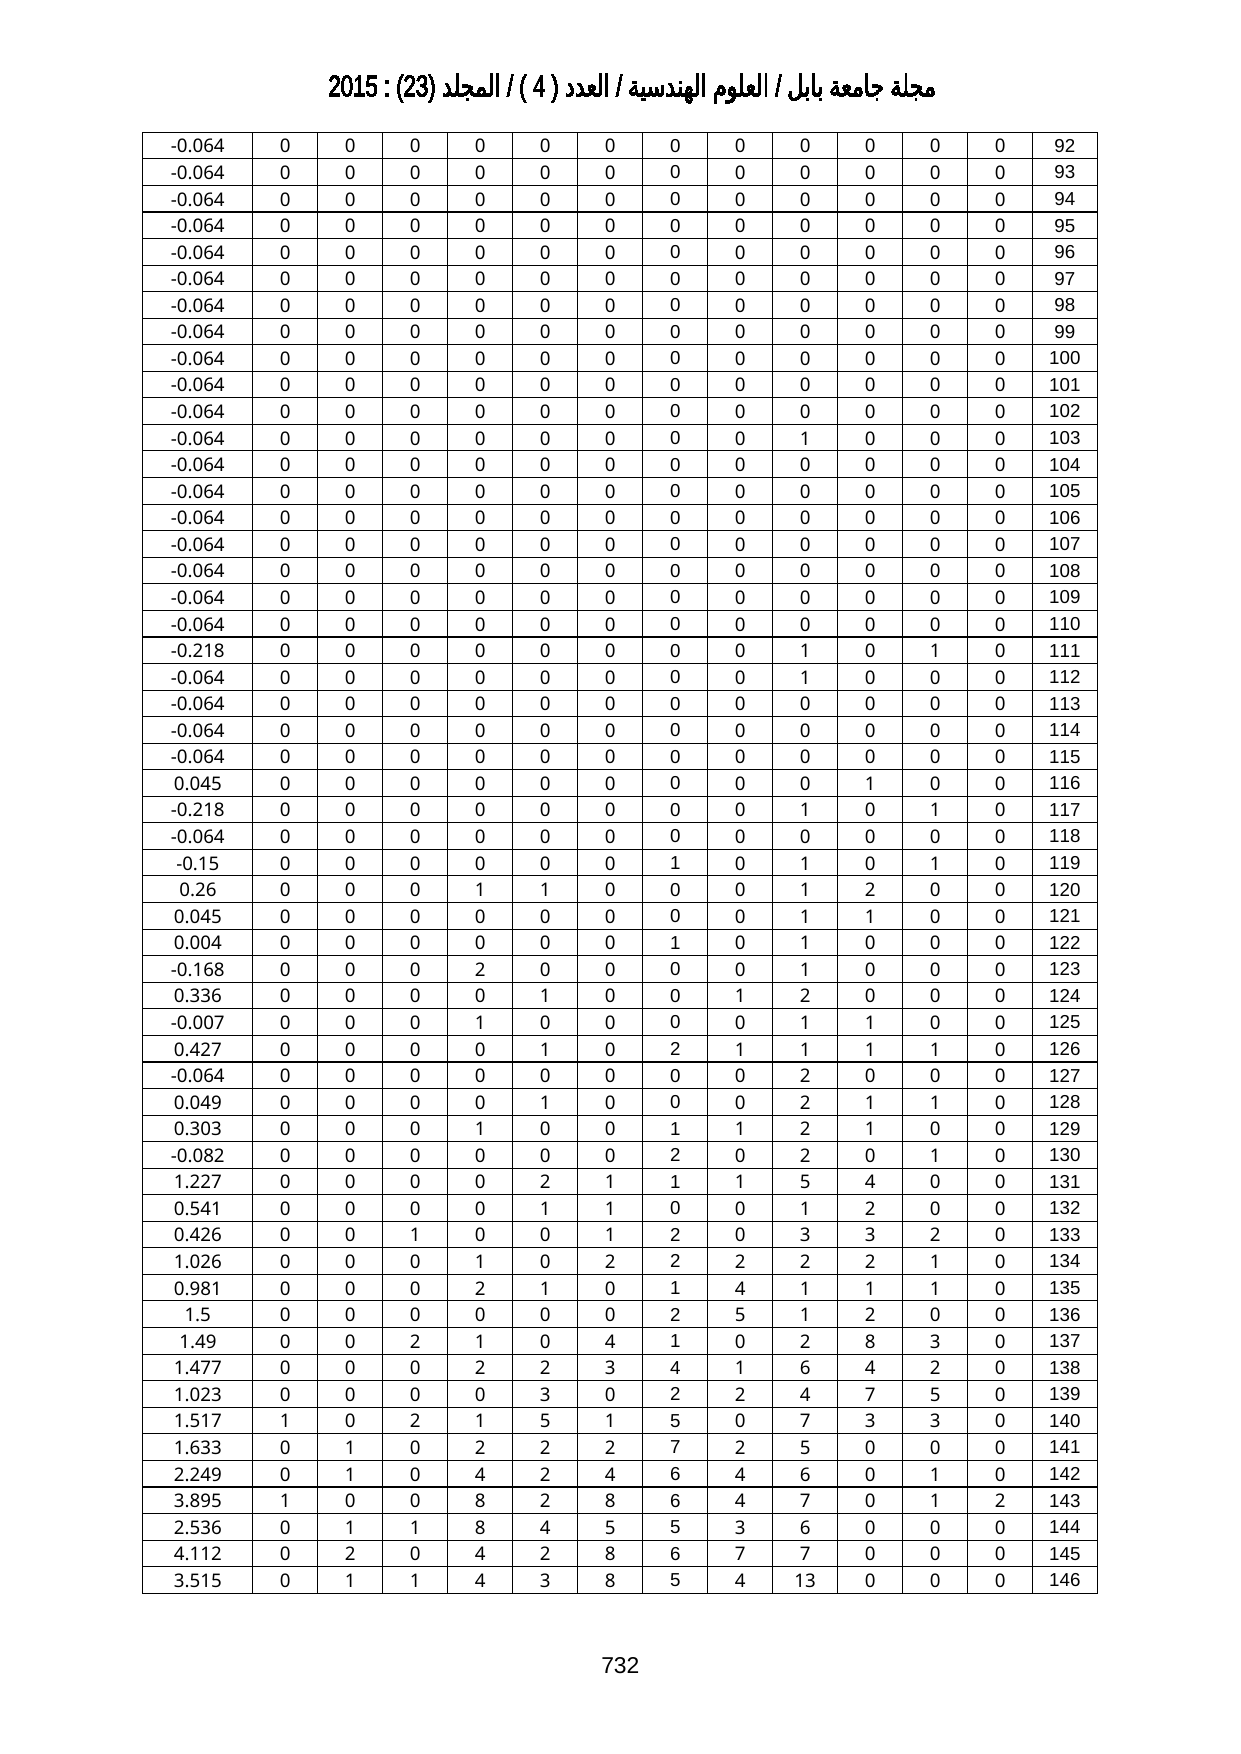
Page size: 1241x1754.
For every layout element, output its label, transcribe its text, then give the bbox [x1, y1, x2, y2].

table_cell 0 [903, 903, 967, 928]
table_cell 124 [1033, 983, 1097, 1008]
table_cell 0 [448, 903, 512, 928]
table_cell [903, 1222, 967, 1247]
table_cell 0 [773, 584, 837, 610]
table_cell 102 [1033, 398, 1097, 424]
table_cell 0 [318, 531, 382, 557]
table_cell 0 [838, 159, 902, 185]
table_cell 0 [448, 319, 512, 344]
table_cell 0 [968, 345, 1032, 371]
table_cell 118 [1033, 823, 1097, 849]
table_cell 0 [253, 505, 317, 530]
table_cell 101 [1033, 372, 1097, 397]
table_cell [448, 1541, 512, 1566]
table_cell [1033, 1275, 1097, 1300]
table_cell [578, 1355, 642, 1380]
table_cell 0 [318, 664, 382, 689]
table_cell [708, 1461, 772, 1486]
table_cell 128 [1033, 1089, 1097, 1114]
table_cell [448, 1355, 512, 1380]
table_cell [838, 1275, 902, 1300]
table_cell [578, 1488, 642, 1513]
table_cell 0 [968, 266, 1032, 291]
table_cell 0 [513, 213, 577, 238]
table_cell 119 [1033, 850, 1097, 875]
table_cell 1 [708, 983, 772, 1008]
table_cell 0 [383, 850, 447, 875]
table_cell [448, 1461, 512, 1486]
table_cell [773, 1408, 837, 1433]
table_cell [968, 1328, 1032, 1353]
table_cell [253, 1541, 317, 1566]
table_cell 104 [1033, 451, 1097, 477]
table_cell 0 [318, 1116, 382, 1141]
table_cell 1 [773, 425, 837, 450]
table_cell 1 [643, 1169, 707, 1194]
table_cell -0.064 [143, 691, 252, 716]
table_cell 0 [253, 691, 317, 716]
table_cell 0 [513, 691, 577, 716]
table_cell 98 [1033, 292, 1097, 318]
table_cell 103 [1033, 425, 1097, 450]
table_cell 0 [838, 956, 902, 982]
table_cell 0 [643, 1063, 707, 1088]
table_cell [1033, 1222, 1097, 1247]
table_cell 0 [708, 956, 772, 982]
table_cell 0 [578, 1036, 642, 1061]
table_cell 0 [513, 531, 577, 557]
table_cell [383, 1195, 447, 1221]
table_cell 0 [838, 744, 902, 769]
table_cell 0 [968, 770, 1032, 796]
table_cell 0 [383, 823, 447, 849]
table_cell 1 [643, 850, 707, 875]
table_cell 0 [968, 159, 1032, 185]
table_cell 0 [318, 823, 382, 849]
table_cell 0 [708, 903, 772, 928]
table_cell 0 [253, 133, 317, 158]
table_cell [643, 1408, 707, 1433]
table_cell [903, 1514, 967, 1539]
table_cell 0 [448, 823, 512, 849]
table_cell 0 [513, 372, 577, 397]
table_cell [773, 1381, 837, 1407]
table_cell 0 [448, 930, 512, 955]
table_cell 1 [513, 1036, 577, 1061]
table_cell 0 [578, 1009, 642, 1035]
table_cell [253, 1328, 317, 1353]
table_cell 0 [448, 611, 512, 636]
table_cell 0 [578, 770, 642, 796]
table_cell 1 [773, 903, 837, 928]
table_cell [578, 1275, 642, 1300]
table_cell 0 [708, 797, 772, 822]
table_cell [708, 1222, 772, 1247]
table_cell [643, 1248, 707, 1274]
table_cell 0 [448, 292, 512, 318]
table_cell 1 [773, 876, 837, 902]
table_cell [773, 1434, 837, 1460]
table_cell 0 [903, 159, 967, 185]
table_cell 0 [448, 1036, 512, 1061]
table_cell 126 [1033, 1036, 1097, 1061]
table_cell 0 [708, 478, 772, 503]
table_cell 0 [643, 611, 707, 636]
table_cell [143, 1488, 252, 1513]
table_cell 0 [318, 638, 382, 663]
table_cell 0 [708, 930, 772, 955]
table_cell 106 [1033, 505, 1097, 530]
table_cell 0 [318, 186, 382, 211]
table_cell 0 [838, 983, 902, 1008]
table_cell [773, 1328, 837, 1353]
table_cell -0.064 [143, 239, 252, 264]
table_cell -0.064 [143, 292, 252, 318]
table_cell 1 [903, 1089, 967, 1114]
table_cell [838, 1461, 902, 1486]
table_cell 0 [253, 1009, 317, 1035]
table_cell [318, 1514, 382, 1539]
table_cell 0 [318, 213, 382, 238]
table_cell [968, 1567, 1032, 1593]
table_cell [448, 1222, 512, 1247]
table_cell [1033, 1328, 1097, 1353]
table_cell 0 [968, 133, 1032, 158]
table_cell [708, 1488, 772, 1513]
table_cell 0 [383, 691, 447, 716]
table_cell 0 [968, 797, 1032, 822]
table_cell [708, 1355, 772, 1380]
table_cell 0 [253, 664, 317, 689]
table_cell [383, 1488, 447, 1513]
table_cell 2 [773, 1063, 837, 1088]
table_cell 0 [318, 1063, 382, 1088]
table_cell 0 [838, 319, 902, 344]
table_cell 0 [448, 1169, 512, 1194]
table_cell 0.336 [143, 983, 252, 1008]
table_cell -0.064 [143, 186, 252, 211]
table_cell 0 [968, 558, 1032, 583]
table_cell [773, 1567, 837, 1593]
table_cell 1 [773, 956, 837, 982]
table_cell 0 [318, 930, 382, 955]
table_cell 0 [708, 213, 772, 238]
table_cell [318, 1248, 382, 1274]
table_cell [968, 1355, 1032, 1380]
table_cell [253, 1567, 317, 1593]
table_cell 0 [448, 186, 512, 211]
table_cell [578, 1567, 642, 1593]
table_cell 0 [773, 744, 837, 769]
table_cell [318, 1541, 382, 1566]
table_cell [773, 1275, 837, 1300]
table_cell 0 [903, 1169, 967, 1194]
table_cell 0 [708, 372, 772, 397]
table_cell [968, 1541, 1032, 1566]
table_cell 0 [383, 611, 447, 636]
table_cell 0 [903, 956, 967, 982]
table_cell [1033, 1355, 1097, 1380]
table_cell 0 [968, 239, 1032, 264]
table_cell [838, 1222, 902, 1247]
table_cell 0 [448, 850, 512, 875]
table_cell 0 [513, 425, 577, 450]
table_cell 0 [968, 664, 1032, 689]
table_cell 0 [968, 1169, 1032, 1194]
table_cell 0 [578, 558, 642, 583]
table_cell 0 [513, 717, 577, 743]
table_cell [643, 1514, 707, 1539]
table_cell 0 [968, 903, 1032, 928]
table_cell 1 [773, 850, 837, 875]
table_cell 1 [708, 1169, 772, 1194]
table_cell 0 [383, 478, 447, 503]
table_cell 0 [383, 345, 447, 371]
table_cell 1 [513, 1089, 577, 1114]
table_cell 0 [253, 1142, 317, 1168]
table_cell 0 [318, 1036, 382, 1061]
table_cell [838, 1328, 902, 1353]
table_cell 1 [513, 983, 577, 1008]
table_cell 0 [578, 611, 642, 636]
table_cell 0 [578, 345, 642, 371]
table_cell 95 [1033, 213, 1097, 238]
table_cell 0 [643, 186, 707, 211]
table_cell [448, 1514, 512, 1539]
table_cell 0 [903, 319, 967, 344]
table_cell 0 [773, 770, 837, 796]
table_cell 0 [318, 159, 382, 185]
table_cell 0 [253, 770, 317, 796]
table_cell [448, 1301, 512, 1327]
table_cell 130 [1033, 1142, 1097, 1168]
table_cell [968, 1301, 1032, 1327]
table_cell 2 [773, 1142, 837, 1168]
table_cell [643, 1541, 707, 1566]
table_cell 0 [578, 584, 642, 610]
table_cell 0 [773, 478, 837, 503]
table_cell 0 [773, 451, 837, 477]
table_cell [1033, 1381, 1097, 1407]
table_cell 0 [513, 266, 577, 291]
table_cell -0.064 [143, 823, 252, 849]
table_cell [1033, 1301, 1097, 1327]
table_cell 0 [383, 584, 447, 610]
table_cell 1 [448, 1116, 512, 1141]
table_cell -0.007 [143, 1009, 252, 1035]
table_cell 0 [903, 292, 967, 318]
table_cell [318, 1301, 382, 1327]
table_cell 0 [448, 451, 512, 477]
table_cell 0 [383, 903, 447, 928]
table_cell 0 [643, 876, 707, 902]
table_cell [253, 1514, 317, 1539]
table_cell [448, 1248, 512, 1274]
table_cell 0 [448, 425, 512, 450]
table_cell 0 [253, 186, 317, 211]
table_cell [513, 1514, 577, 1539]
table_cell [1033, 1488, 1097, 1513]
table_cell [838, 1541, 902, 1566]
table_cell 0 [708, 823, 772, 849]
table_cell 0 [448, 266, 512, 291]
table_cell 0 [513, 770, 577, 796]
table_cell 0 [838, 398, 902, 424]
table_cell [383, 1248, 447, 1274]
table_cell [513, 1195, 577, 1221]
table_cell 1 [708, 1036, 772, 1061]
table_cell 0 [318, 505, 382, 530]
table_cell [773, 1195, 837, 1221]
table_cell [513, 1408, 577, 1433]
table_cell 0 [578, 930, 642, 955]
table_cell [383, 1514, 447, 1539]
table_cell 0 [708, 239, 772, 264]
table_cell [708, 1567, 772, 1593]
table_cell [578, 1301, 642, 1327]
table_cell 0 [708, 345, 772, 371]
table_cell 0 [383, 292, 447, 318]
table_cell 0 [318, 1169, 382, 1194]
table_cell 131 [1033, 1169, 1097, 1194]
table_cell 0 [968, 425, 1032, 450]
table_cell 0 [578, 1142, 642, 1168]
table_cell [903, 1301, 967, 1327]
table_cell 0 [448, 345, 512, 371]
table_cell 1 [578, 1169, 642, 1194]
table_cell 0 [838, 425, 902, 450]
table_cell 2 [773, 1089, 837, 1114]
table_cell 0 [903, 213, 967, 238]
table_cell 0 [643, 903, 707, 928]
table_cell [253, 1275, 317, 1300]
table_cell 0 [383, 266, 447, 291]
table_cell 0 [448, 372, 512, 397]
table_cell 0 [318, 1089, 382, 1114]
table_cell 0 [253, 558, 317, 583]
table_cell 0 [838, 850, 902, 875]
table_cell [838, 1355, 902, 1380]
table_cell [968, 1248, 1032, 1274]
table_cell 0 [448, 213, 512, 238]
table_cell 0 [903, 1009, 967, 1035]
table_cell 0 [253, 611, 317, 636]
table_cell 0 [773, 717, 837, 743]
table_cell 0 [838, 584, 902, 610]
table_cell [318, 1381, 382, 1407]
table_cell 0 [968, 691, 1032, 716]
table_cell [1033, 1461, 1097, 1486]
table_cell 0 [838, 823, 902, 849]
table_cell 0 [513, 930, 577, 955]
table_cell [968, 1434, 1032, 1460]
table_cell 0 [643, 691, 707, 716]
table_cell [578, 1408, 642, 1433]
table_cell 0 [838, 664, 902, 689]
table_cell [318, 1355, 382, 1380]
table_cell 125 [1033, 1009, 1097, 1035]
table_cell 0 [643, 319, 707, 344]
table_cell 0 [643, 398, 707, 424]
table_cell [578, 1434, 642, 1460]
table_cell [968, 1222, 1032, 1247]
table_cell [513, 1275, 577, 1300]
table_cell 0 [513, 1116, 577, 1141]
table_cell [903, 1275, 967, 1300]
table_cell 0.045 [143, 770, 252, 796]
table_cell 0 [968, 398, 1032, 424]
table_cell 0 [903, 876, 967, 902]
table_cell 0 [253, 478, 317, 503]
table_cell -0.064 [143, 744, 252, 769]
table_cell 0 [643, 744, 707, 769]
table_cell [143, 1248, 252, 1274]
table_cell 1 [448, 876, 512, 902]
table_cell 120 [1033, 876, 1097, 902]
table_cell -0.218 [143, 797, 252, 822]
table_cell 0 [903, 398, 967, 424]
table_cell 0 [383, 1142, 447, 1168]
table_cell 1 [838, 1116, 902, 1141]
table_cell 0 [318, 239, 382, 264]
table_cell 0 [903, 717, 967, 743]
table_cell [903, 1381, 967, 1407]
table_cell 0 [903, 584, 967, 610]
table_cell 0 [513, 186, 577, 211]
table_cell 0 [903, 983, 967, 1008]
table_cell 0 [513, 903, 577, 928]
table_cell 1 [643, 1116, 707, 1141]
table_cell 0 [448, 159, 512, 185]
table_cell 0 [578, 159, 642, 185]
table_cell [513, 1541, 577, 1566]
table_cell 0 [578, 1089, 642, 1114]
table_cell 2 [643, 1036, 707, 1061]
table_cell 114 [1033, 717, 1097, 743]
table_cell 0 [968, 478, 1032, 503]
table_cell 0 [383, 425, 447, 450]
table_cell 0 [383, 876, 447, 902]
table_cell 0 [253, 1036, 317, 1061]
table_cell 0 [643, 584, 707, 610]
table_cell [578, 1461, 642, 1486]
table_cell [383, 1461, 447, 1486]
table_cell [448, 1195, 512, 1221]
table_cell 0 [578, 531, 642, 557]
table_cell 0 [318, 372, 382, 397]
table_cell -0.064 [143, 1063, 252, 1088]
table_cell 0 [578, 744, 642, 769]
table_cell 132 [1033, 1195, 1097, 1221]
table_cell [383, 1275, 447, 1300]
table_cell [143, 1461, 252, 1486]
table_cell 100 [1033, 345, 1097, 371]
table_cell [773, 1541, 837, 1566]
table_cell -0.064 [143, 717, 252, 743]
table_cell 0 [903, 930, 967, 955]
table_cell -0.064 [143, 478, 252, 503]
table_cell 0 [253, 425, 317, 450]
table_cell 0 [643, 1009, 707, 1035]
table_cell 0 [513, 823, 577, 849]
table_cell 111 [1033, 638, 1097, 663]
table_cell 0 [773, 505, 837, 530]
table_cell 0 [643, 797, 707, 822]
table_cell 0 [773, 558, 837, 583]
table_cell 0.303 [143, 1116, 252, 1141]
table_cell 0 [513, 797, 577, 822]
table_cell 0 [903, 425, 967, 450]
table_cell -0.064 [143, 345, 252, 371]
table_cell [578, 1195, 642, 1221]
table_cell 0 [448, 1089, 512, 1114]
table_cell 0 [513, 558, 577, 583]
table_cell 0 [903, 744, 967, 769]
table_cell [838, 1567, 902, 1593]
table_cell 0 [448, 983, 512, 1008]
table_cell 0 [708, 425, 772, 450]
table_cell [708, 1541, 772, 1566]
table_cell 0 [903, 345, 967, 371]
table_cell 0 [838, 930, 902, 955]
table_cell 96 [1033, 239, 1097, 264]
table_cell 0 [448, 398, 512, 424]
table_cell 0.004 [143, 930, 252, 955]
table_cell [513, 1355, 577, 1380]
table_cell 0 [513, 744, 577, 769]
table_cell 0 [383, 505, 447, 530]
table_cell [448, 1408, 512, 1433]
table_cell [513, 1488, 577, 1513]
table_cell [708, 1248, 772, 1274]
table_cell 0 [253, 213, 317, 238]
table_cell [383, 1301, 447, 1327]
table_cell 0 [318, 717, 382, 743]
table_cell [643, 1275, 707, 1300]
table_cell 0 [708, 638, 772, 663]
table_cell 0 [253, 345, 317, 371]
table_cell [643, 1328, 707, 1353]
table_cell 1 [708, 1116, 772, 1141]
table_cell 0 [448, 717, 512, 743]
table_cell 0 [968, 186, 1032, 211]
table_cell -0.15 [143, 850, 252, 875]
table_cell 1 [643, 930, 707, 955]
table_cell 0 [513, 1142, 577, 1168]
table_cell 93 [1033, 159, 1097, 185]
table_cell 0 [318, 451, 382, 477]
table_cell 123 [1033, 956, 1097, 982]
table_cell 0 [903, 823, 967, 849]
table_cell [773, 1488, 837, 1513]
table_cell -0.082 [143, 1142, 252, 1168]
table_cell 0 [448, 1063, 512, 1088]
table_cell 0 [708, 531, 772, 557]
table_cell 0 [643, 1089, 707, 1114]
table_cell 0 [448, 1142, 512, 1168]
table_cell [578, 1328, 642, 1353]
table_cell 92 [1033, 133, 1097, 158]
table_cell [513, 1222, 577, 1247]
table_cell 0 [903, 691, 967, 716]
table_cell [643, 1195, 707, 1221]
table_cell 0 [383, 1169, 447, 1194]
table_cell -0.064 [143, 558, 252, 583]
table_cell 0 [773, 372, 837, 397]
table_cell 0 [708, 1063, 772, 1088]
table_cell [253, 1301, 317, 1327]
table_cell 0 [448, 664, 512, 689]
table_cell 0 [773, 398, 837, 424]
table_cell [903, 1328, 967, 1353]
table_cell 2 [448, 956, 512, 982]
table_cell 0 [968, 1036, 1032, 1061]
table_cell -0.168 [143, 956, 252, 982]
table_cell 0 [773, 186, 837, 211]
table_cell 5 [773, 1169, 837, 1194]
table_cell 0 [383, 770, 447, 796]
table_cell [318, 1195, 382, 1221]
table_cell 0 [643, 239, 707, 264]
table_cell 112 [1033, 664, 1097, 689]
table_cell 0 [383, 717, 447, 743]
table_cell 0 [838, 239, 902, 264]
table_cell 0 [708, 558, 772, 583]
table_cell 0 [773, 133, 837, 158]
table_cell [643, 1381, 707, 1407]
table_cell 1 [773, 797, 837, 822]
table_cell 0 [968, 584, 1032, 610]
table_cell 0 [903, 1063, 967, 1088]
table_cell 0 [513, 451, 577, 477]
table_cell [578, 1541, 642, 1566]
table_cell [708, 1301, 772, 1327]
table_cell 0 [513, 319, 577, 344]
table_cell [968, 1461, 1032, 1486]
table_cell 109 [1033, 584, 1097, 610]
table_cell 0 [643, 956, 707, 982]
table_cell 0 [838, 638, 902, 663]
table_cell 0 [318, 584, 382, 610]
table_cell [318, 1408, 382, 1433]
table_cell 0 [968, 983, 1032, 1008]
table_cell 0 [253, 850, 317, 875]
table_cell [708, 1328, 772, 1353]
table_cell 0 [318, 478, 382, 503]
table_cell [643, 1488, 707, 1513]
table_cell 0 [318, 1142, 382, 1168]
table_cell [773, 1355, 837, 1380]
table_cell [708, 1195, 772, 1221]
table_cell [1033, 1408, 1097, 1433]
table_cell 0 [643, 213, 707, 238]
table_cell 0 [708, 770, 772, 796]
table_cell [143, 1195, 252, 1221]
table_cell 0 [643, 478, 707, 503]
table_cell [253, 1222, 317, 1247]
table_cell 0 [513, 505, 577, 530]
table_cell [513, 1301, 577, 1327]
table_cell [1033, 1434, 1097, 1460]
table_cell 0 [578, 478, 642, 503]
table_cell 1 [838, 1089, 902, 1114]
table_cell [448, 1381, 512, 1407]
table_cell 0 [643, 266, 707, 291]
table_cell 0 [708, 611, 772, 636]
table_cell 0 [643, 983, 707, 1008]
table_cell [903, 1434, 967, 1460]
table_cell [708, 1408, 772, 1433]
table_cell 0 [578, 1116, 642, 1141]
table_cell 2 [513, 1169, 577, 1194]
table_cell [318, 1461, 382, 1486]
table_cell 0 [578, 797, 642, 822]
table_cell 0 [708, 850, 772, 875]
table_cell 0 [968, 823, 1032, 849]
table_cell 0 [643, 292, 707, 318]
table_cell 0 [318, 903, 382, 928]
table_cell 0 [708, 744, 772, 769]
table_cell 0 [903, 478, 967, 503]
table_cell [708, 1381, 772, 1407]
table_cell 0 [383, 159, 447, 185]
table_cell 0 [448, 531, 512, 557]
table_cell 0 [903, 531, 967, 557]
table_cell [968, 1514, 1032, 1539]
table_cell 1 [773, 664, 837, 689]
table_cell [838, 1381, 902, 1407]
table_cell 1 [838, 903, 902, 928]
table_cell 0 [578, 372, 642, 397]
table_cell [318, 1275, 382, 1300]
table_cell 0 [253, 930, 317, 955]
table_cell 1 [448, 1009, 512, 1035]
table_cell 2 [773, 983, 837, 1008]
table_cell 1 [838, 1009, 902, 1035]
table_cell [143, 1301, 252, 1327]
table_cell 0 [253, 372, 317, 397]
table_cell 0 [578, 903, 642, 928]
table_cell 0 [383, 1116, 447, 1141]
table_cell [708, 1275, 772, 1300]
table_cell 0 [383, 213, 447, 238]
table_cell 0 [968, 1063, 1032, 1088]
table_cell 0 [383, 930, 447, 955]
table_cell 0 [968, 1142, 1032, 1168]
table_cell 0 [513, 398, 577, 424]
table_cell 0 [513, 850, 577, 875]
table_cell 0 [903, 611, 967, 636]
table_cell 107 [1033, 531, 1097, 557]
table_cell -0.064 [143, 451, 252, 477]
table_cell 0 [253, 1089, 317, 1114]
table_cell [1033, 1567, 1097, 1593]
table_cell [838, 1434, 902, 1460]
table_cell 0 [773, 691, 837, 716]
table_cell 129 [1033, 1116, 1097, 1141]
table_cell 0 [643, 372, 707, 397]
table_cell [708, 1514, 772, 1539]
table_cell 0 [773, 292, 837, 318]
table_cell 0 [838, 478, 902, 503]
table_cell 0 [253, 319, 317, 344]
table_cell 0 [383, 956, 447, 982]
table_cell 0 [708, 505, 772, 530]
table_cell 0 [383, 744, 447, 769]
table_cell 0 [578, 876, 642, 902]
table_cell 0 [968, 505, 1032, 530]
table_cell 0 [773, 319, 837, 344]
table_cell 1 [773, 1036, 837, 1061]
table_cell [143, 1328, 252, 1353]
table_cell 1 [773, 1009, 837, 1035]
table_cell 0 [578, 983, 642, 1008]
table_cell 0 [578, 239, 642, 264]
table_cell 0 [643, 531, 707, 557]
table_cell 0 [318, 398, 382, 424]
table_cell 121 [1033, 903, 1097, 928]
table_cell 0 [968, 1089, 1032, 1114]
table_cell 0 [903, 133, 967, 158]
table_cell 0 [903, 1195, 967, 1221]
table_cell 0 [448, 691, 512, 716]
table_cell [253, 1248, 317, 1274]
table_cell 94 [1033, 186, 1097, 211]
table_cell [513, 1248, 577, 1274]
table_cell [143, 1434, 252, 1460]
table_cell 0 [578, 505, 642, 530]
table_cell 0 [903, 1116, 967, 1141]
table_cell 99 [1033, 319, 1097, 344]
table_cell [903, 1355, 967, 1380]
table_cell 0 [383, 638, 447, 663]
table_cell 0 [318, 611, 382, 636]
table_cell 2 [838, 876, 902, 902]
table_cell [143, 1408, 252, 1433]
table_cell 0 [253, 266, 317, 291]
table_cell 0 [578, 319, 642, 344]
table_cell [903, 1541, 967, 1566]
table_cell 0 [903, 266, 967, 291]
table_cell 0 [253, 239, 317, 264]
table_cell 0 [968, 956, 1032, 982]
table_cell 0 [773, 213, 837, 238]
table_cell 0.427 [143, 1036, 252, 1061]
table_cell 0 [968, 319, 1032, 344]
table_cell 1 [903, 1142, 967, 1168]
table_cell 0 [578, 691, 642, 716]
table_cell 0 [708, 159, 772, 185]
table_cell 0 [318, 770, 382, 796]
table_cell 0 [578, 850, 642, 875]
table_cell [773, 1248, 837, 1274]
table_cell 0 [253, 1169, 317, 1194]
table_cell 0 [448, 638, 512, 663]
table_cell 0 [838, 372, 902, 397]
table_cell 0 [253, 717, 317, 743]
table_cell 0 [318, 691, 382, 716]
table_cell 0 [253, 531, 317, 557]
table_cell 0 [513, 478, 577, 503]
table_cell 0 [383, 1089, 447, 1114]
table_cell 2 [643, 1142, 707, 1168]
table_cell 0 [643, 425, 707, 450]
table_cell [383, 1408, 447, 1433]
table_cell 0 [773, 611, 837, 636]
table_cell 1 [838, 1036, 902, 1061]
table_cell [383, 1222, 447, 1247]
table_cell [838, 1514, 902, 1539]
table_cell 0 [708, 717, 772, 743]
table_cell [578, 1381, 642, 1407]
table_cell -0.064 [143, 425, 252, 450]
table_cell 0 [708, 319, 772, 344]
table_cell 1 [903, 1036, 967, 1061]
table_cell 0 [903, 186, 967, 211]
table_cell 0 [968, 292, 1032, 318]
table_cell 0 [838, 451, 902, 477]
table_cell 0 [318, 744, 382, 769]
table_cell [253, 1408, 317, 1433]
table_cell 1 [773, 638, 837, 663]
table_cell 0 [708, 186, 772, 211]
table_cell 0 [643, 345, 707, 371]
table_cell 0 [383, 558, 447, 583]
table_cell -0.064 [143, 505, 252, 530]
table_cell -0.064 [143, 531, 252, 557]
table_cell 0 [968, 930, 1032, 955]
table_cell 0 [968, 717, 1032, 743]
table_cell 0 [513, 292, 577, 318]
table_cell 0 [318, 425, 382, 450]
table_cell 0 [513, 611, 577, 636]
table_cell 2 [773, 1116, 837, 1141]
table_cell 0 [383, 1036, 447, 1061]
table_cell 0 [253, 876, 317, 902]
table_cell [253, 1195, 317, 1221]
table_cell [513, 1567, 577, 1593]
table_cell 0 [643, 133, 707, 158]
table_cell 0 [383, 1009, 447, 1035]
table_cell 0 [838, 531, 902, 557]
table_cell 0 [253, 1063, 317, 1088]
table_cell 108 [1033, 558, 1097, 583]
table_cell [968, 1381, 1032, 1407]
table_cell -0.064 [143, 398, 252, 424]
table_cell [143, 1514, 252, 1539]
table_cell 0 [253, 1116, 317, 1141]
table_cell 116 [1033, 770, 1097, 796]
table_cell 1 [513, 876, 577, 902]
table_cell -0.064 [143, 133, 252, 158]
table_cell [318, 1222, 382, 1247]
table_cell 0 [838, 717, 902, 743]
table_cell 0 [318, 292, 382, 318]
table_cell 0 [513, 345, 577, 371]
table_cell 0 [708, 1142, 772, 1168]
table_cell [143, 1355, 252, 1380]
table_cell 105 [1033, 478, 1097, 503]
table_cell 1.227 [143, 1169, 252, 1194]
table_cell 0 [708, 398, 772, 424]
table_cell 0 [708, 664, 772, 689]
table_cell 0 [773, 345, 837, 371]
table_cell 0 [838, 345, 902, 371]
table_cell 0 [643, 558, 707, 583]
table_cell 0 [513, 239, 577, 264]
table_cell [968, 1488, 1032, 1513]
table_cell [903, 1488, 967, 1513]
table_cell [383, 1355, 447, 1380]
table_cell 0 [968, 744, 1032, 769]
table_cell 0 [253, 744, 317, 769]
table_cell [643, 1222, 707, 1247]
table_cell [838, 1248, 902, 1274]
table_cell 0 [448, 584, 512, 610]
table_cell 0 [578, 266, 642, 291]
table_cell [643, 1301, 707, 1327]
table_cell 0 [578, 186, 642, 211]
table_cell 0 [708, 1089, 772, 1114]
table_cell 4 [838, 1169, 902, 1194]
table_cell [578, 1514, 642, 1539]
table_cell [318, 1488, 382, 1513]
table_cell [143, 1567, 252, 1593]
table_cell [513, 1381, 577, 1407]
table_cell 0 [448, 239, 512, 264]
table_cell 0 [838, 505, 902, 530]
table_cell 0 [903, 451, 967, 477]
table_cell 0 [838, 292, 902, 318]
table_cell 0 [513, 664, 577, 689]
table_cell 0 [383, 797, 447, 822]
table_cell 0 [253, 797, 317, 822]
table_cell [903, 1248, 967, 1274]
table_cell 0 [513, 1063, 577, 1088]
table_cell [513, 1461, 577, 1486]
table_cell 0 [318, 133, 382, 158]
table_cell 0 [708, 266, 772, 291]
table_cell 0.049 [143, 1089, 252, 1114]
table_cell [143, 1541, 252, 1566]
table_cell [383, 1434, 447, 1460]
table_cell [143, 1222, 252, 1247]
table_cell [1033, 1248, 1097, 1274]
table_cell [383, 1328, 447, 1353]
table_cell 0 [318, 558, 382, 583]
table_cell 113 [1033, 691, 1097, 716]
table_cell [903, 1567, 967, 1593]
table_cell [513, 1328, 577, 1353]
table_cell 0 [643, 505, 707, 530]
table_cell 0 [968, 850, 1032, 875]
table_cell 1 [773, 930, 837, 955]
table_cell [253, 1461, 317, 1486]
table_cell 0 [578, 425, 642, 450]
table_cell -0.064 [143, 159, 252, 185]
table_cell 0 [253, 903, 317, 928]
table_cell 1 [903, 797, 967, 822]
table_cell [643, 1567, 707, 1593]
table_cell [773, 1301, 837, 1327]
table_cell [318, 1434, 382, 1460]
table_cell 0 [578, 664, 642, 689]
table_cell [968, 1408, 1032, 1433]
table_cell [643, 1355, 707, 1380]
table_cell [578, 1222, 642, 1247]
table_cell 0 [318, 876, 382, 902]
table_cell 0 [968, 1009, 1032, 1035]
table_cell -0.064 [143, 611, 252, 636]
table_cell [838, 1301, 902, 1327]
table_cell 0 [383, 239, 447, 264]
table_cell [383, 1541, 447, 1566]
table_cell 0 [253, 398, 317, 424]
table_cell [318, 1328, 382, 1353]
table_cell 0 [253, 983, 317, 1008]
table_cell 122 [1033, 930, 1097, 955]
table_cell 0 [513, 638, 577, 663]
table_cell -0.064 [143, 213, 252, 238]
table_cell 110 [1033, 611, 1097, 636]
table_cell 0.045 [143, 903, 252, 928]
table_cell 0 [318, 266, 382, 291]
table_cell 97 [1033, 266, 1097, 291]
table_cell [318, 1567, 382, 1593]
table_cell 0 [383, 319, 447, 344]
table_cell 0 [578, 451, 642, 477]
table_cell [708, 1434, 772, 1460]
table_cell 0 [253, 956, 317, 982]
table_cell 0 [578, 717, 642, 743]
table_cell 0 [968, 638, 1032, 663]
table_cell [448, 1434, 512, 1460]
table_cell 0 [903, 558, 967, 583]
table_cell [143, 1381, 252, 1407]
table_cell 0 [253, 638, 317, 663]
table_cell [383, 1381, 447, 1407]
table_cell 0 [383, 1063, 447, 1088]
table_cell 0 [253, 584, 317, 610]
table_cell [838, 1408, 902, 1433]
table_cell -0.064 [143, 319, 252, 344]
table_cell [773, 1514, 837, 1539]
table_cell 0 [708, 876, 772, 902]
table_cell 0 [448, 744, 512, 769]
table_cell 0 [773, 239, 837, 264]
table_cell 0 [838, 186, 902, 211]
table_cell 0 [383, 983, 447, 1008]
table_cell 0 [513, 159, 577, 185]
table_cell 0 [773, 531, 837, 557]
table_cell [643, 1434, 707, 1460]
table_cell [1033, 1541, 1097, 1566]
table_cell 127 [1033, 1063, 1097, 1088]
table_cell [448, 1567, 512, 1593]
table_cell 0 [838, 797, 902, 822]
table_cell 0 [578, 956, 642, 982]
table_cell 0 [838, 133, 902, 158]
table_cell 117 [1033, 797, 1097, 822]
table_cell 0 [513, 584, 577, 610]
table_cell 0 [903, 239, 967, 264]
table_cell 0 [643, 159, 707, 185]
table_cell -0.064 [143, 266, 252, 291]
table_cell 0 [708, 133, 772, 158]
table_cell 1 [903, 850, 967, 875]
table_cell 0 [968, 876, 1032, 902]
table_cell 0 [903, 664, 967, 689]
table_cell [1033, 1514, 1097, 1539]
table_cell 0 [903, 505, 967, 530]
table_cell 0 [253, 823, 317, 849]
table_cell 0 [838, 1063, 902, 1088]
table_cell 0 [773, 159, 837, 185]
table_cell 0 [318, 319, 382, 344]
table_cell 0 [383, 664, 447, 689]
table_cell 115 [1033, 744, 1097, 769]
table_cell 0 [643, 823, 707, 849]
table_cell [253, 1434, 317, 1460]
table_cell 0 [708, 451, 772, 477]
table_cell 0 [383, 531, 447, 557]
table_cell 0 [773, 266, 837, 291]
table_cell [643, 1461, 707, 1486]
table_cell -0.218 [143, 638, 252, 663]
table_cell 0 [383, 372, 447, 397]
table_cell 0 [513, 1009, 577, 1035]
table_cell 0 [318, 956, 382, 982]
table_cell 0 [448, 797, 512, 822]
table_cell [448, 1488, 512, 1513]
table_cell 0 [578, 638, 642, 663]
table_cell 1 [838, 770, 902, 796]
table_cell 0 [903, 372, 967, 397]
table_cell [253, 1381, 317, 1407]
table_cell 0 [448, 558, 512, 583]
table_cell 0.26 [143, 876, 252, 902]
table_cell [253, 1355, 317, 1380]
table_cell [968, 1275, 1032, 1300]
table_cell 0 [383, 398, 447, 424]
table_cell 0 [708, 1009, 772, 1035]
table_cell 0 [318, 850, 382, 875]
table_cell 0 [318, 1009, 382, 1035]
table_cell 0 [968, 213, 1032, 238]
table_cell 0 [643, 638, 707, 663]
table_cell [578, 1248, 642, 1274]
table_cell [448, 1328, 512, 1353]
table_cell 0 [253, 292, 317, 318]
table_cell 0 [253, 159, 317, 185]
table_cell 0 [708, 584, 772, 610]
table_cell 1 [903, 638, 967, 663]
table_cell 0 [968, 1195, 1032, 1221]
table_cell 0 [448, 478, 512, 503]
table_cell 0 [578, 213, 642, 238]
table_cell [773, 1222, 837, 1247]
table_cell 0 [448, 505, 512, 530]
table_cell 0 [968, 531, 1032, 557]
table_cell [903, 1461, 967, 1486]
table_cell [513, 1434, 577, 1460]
table_cell 0 [838, 1142, 902, 1168]
table_cell 0 [968, 1116, 1032, 1141]
table_cell 0 [968, 611, 1032, 636]
table_cell 0 [578, 133, 642, 158]
table_cell 0 [968, 372, 1032, 397]
table_cell 0 [643, 717, 707, 743]
table_cell 0 [383, 133, 447, 158]
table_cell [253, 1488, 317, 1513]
table_cell 0 [773, 823, 837, 849]
table_cell 0 [318, 797, 382, 822]
table_cell 0 [838, 266, 902, 291]
table_cell 0 [318, 983, 382, 1008]
table_cell 0 [643, 770, 707, 796]
table_cell 0 [708, 691, 772, 716]
table_cell 0 [578, 292, 642, 318]
table_cell 0 [383, 186, 447, 211]
table_cell 0 [643, 451, 707, 477]
table_cell 0 [253, 451, 317, 477]
table_cell 0 [383, 451, 447, 477]
table_cell 0 [838, 558, 902, 583]
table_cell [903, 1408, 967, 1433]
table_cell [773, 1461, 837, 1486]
table_cell 0 [838, 691, 902, 716]
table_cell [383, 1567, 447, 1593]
table_cell -0.064 [143, 664, 252, 689]
table_cell 0 [448, 133, 512, 158]
table_cell 0 [318, 345, 382, 371]
table_cell 0 [708, 292, 772, 318]
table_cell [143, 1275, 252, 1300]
table_cell 0 [968, 451, 1032, 477]
table_cell 2 [838, 1195, 902, 1221]
table_cell 0 [513, 133, 577, 158]
table_cell 0 [903, 770, 967, 796]
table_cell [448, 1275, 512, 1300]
table_cell -0.064 [143, 372, 252, 397]
table_cell -0.064 [143, 584, 252, 610]
table_cell 0 [513, 956, 577, 982]
table_cell 0 [643, 664, 707, 689]
table_cell 0 [448, 770, 512, 796]
table_cell 0 [838, 213, 902, 238]
table_cell 0 [578, 1063, 642, 1088]
table_cell 0 [578, 398, 642, 424]
table_cell 0 [578, 823, 642, 849]
table_cell 0 [838, 611, 902, 636]
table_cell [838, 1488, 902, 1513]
